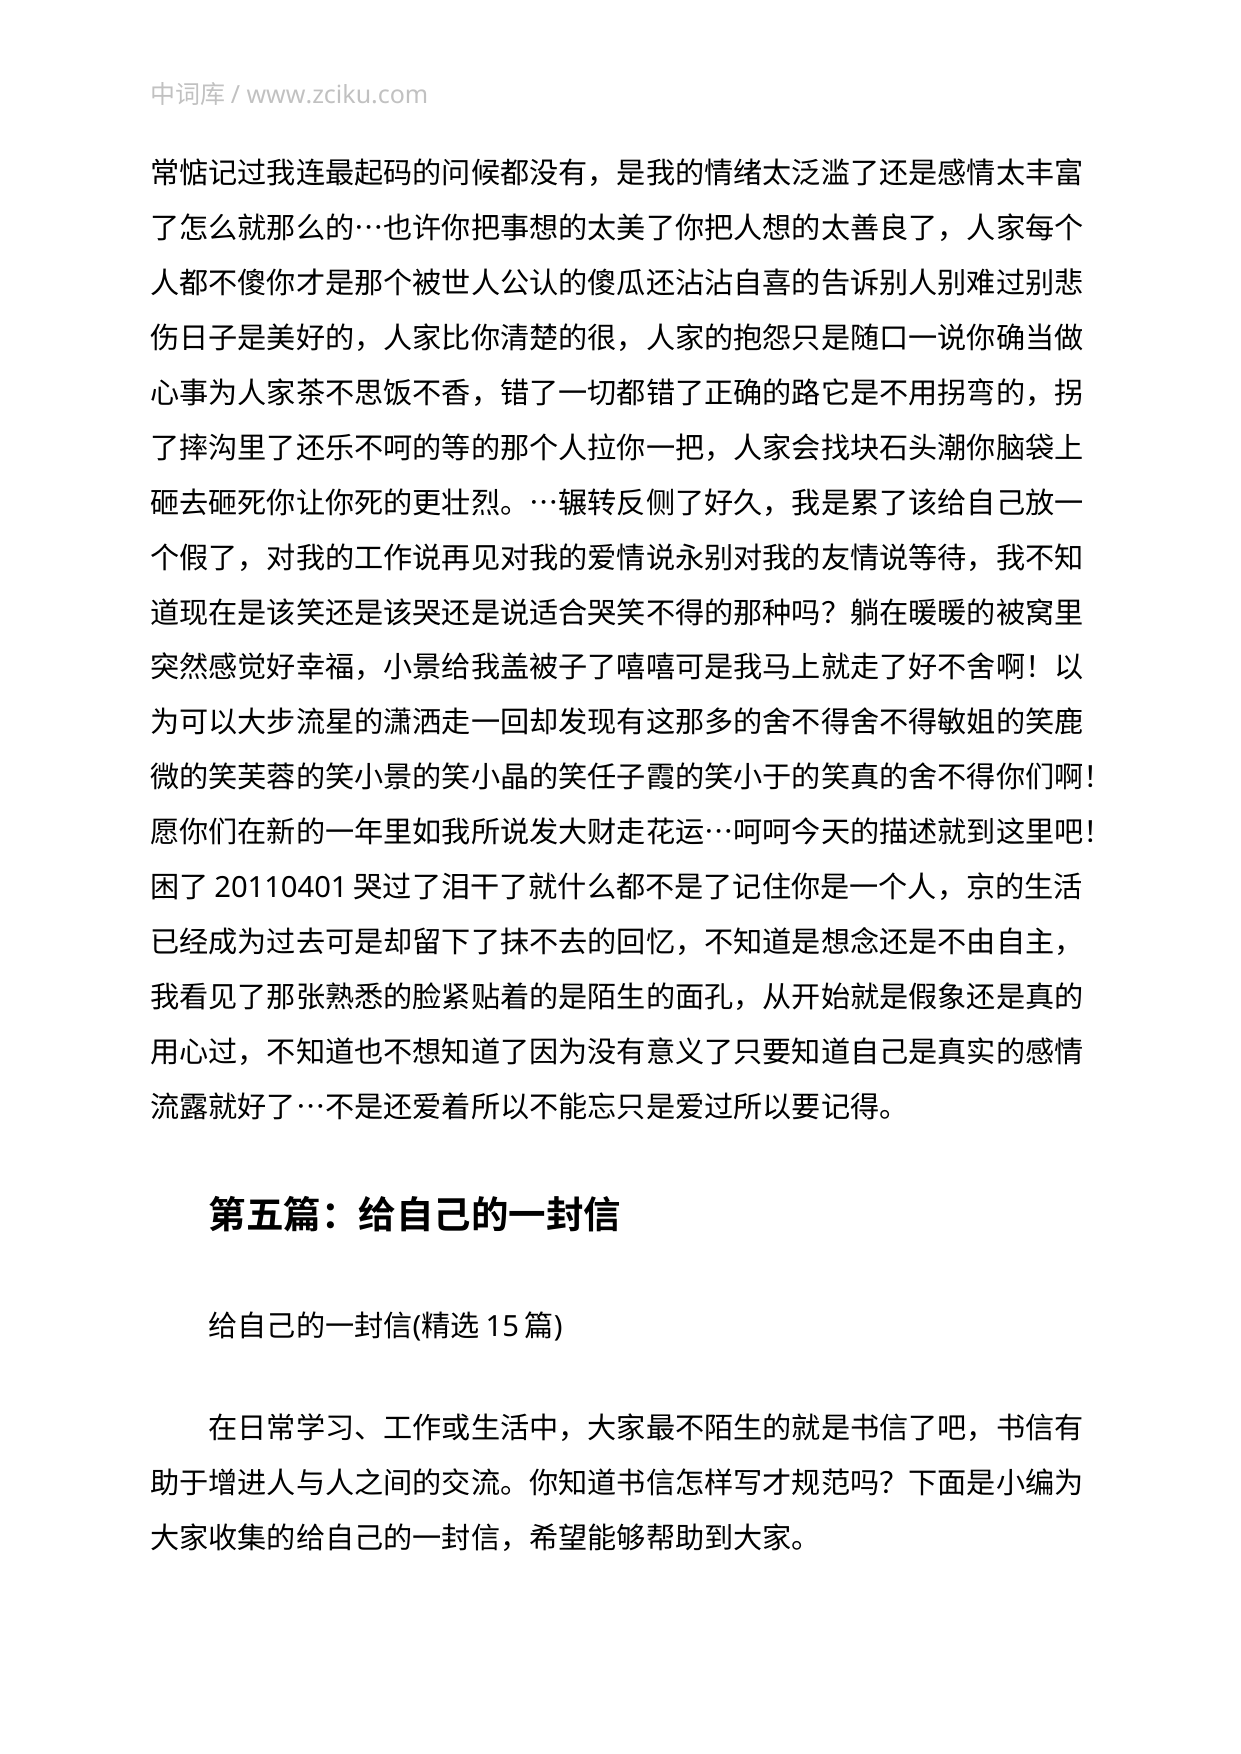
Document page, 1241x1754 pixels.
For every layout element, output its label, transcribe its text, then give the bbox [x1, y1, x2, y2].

text 第五篇：给自己的一封信 [150, 1185, 1090, 1239]
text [150, 150, 1090, 1126]
text 在日常学习、工作或生活中，大家最不陌生的就是书信了吧，书信有助于增进人与人之间的交流。你知道书信怎样写才规范吗？下面是小编为大家收集的给自己的一封信，希望能够帮助到大家。 [150, 1404, 1090, 1557]
text 给自己的一封信(精选15篇) [150, 1302, 1090, 1345]
